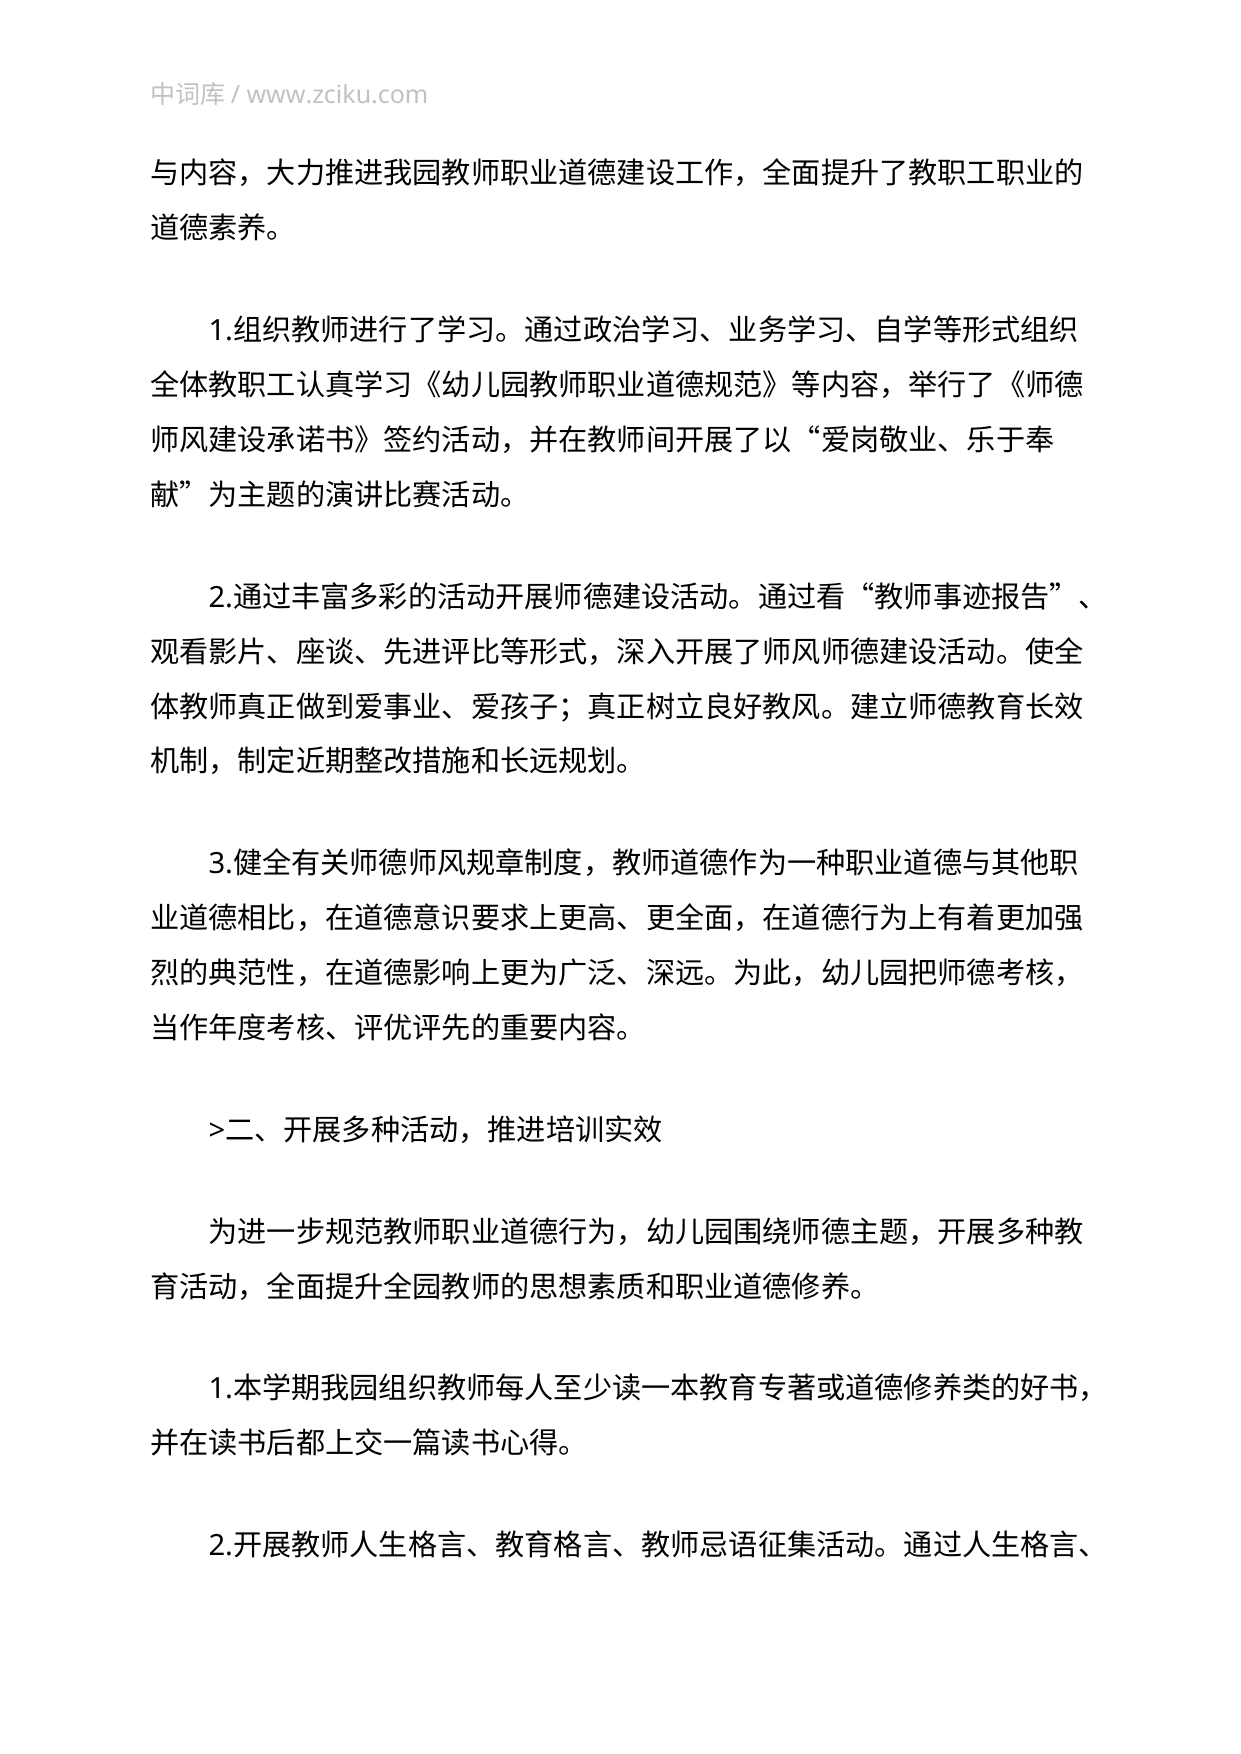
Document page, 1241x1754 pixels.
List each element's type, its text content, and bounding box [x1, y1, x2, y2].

text 1.本学期我园组织教师每人至少读一本教育专著或道德修养类的好书，并在读书后都上交一篇读书心得。 [150, 1365, 1090, 1462]
text >二、开展多种活动，推进培训实效 [150, 1106, 1090, 1149]
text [150, 150, 1090, 247]
text 为进一步规范教师职业道德行为，幼儿园围绕师德主题，开展多种教育活动，全面提升全园教师的思想素质和职业道德修养。 [150, 1208, 1090, 1306]
text 3.健全有关师德师风规章制度，教师道德作为一种职业道德与其他职业道德相比，在道德意识要求上更高、更全面，在道德行为上有着更加强烈的典范性，在道德影响上更为广泛、深远。为此，幼儿园把师德考核，当作年度考核、评优评先的重要内容。 [150, 840, 1090, 1047]
text 1.组织教师进行了学习。通过政治学习、业务学习、自学等形式组织全体教职工认真学习《幼儿园教师职业道德规范》等内容，举行了《师德师风建设承诺书》签约活动，并在教师间开展了以“爱岗敬业、乐于奉献”为主题的演讲比赛活动。 [150, 307, 1090, 514]
text 2.通过丰富多彩的活动开展师德建设活动。通过看“教师事迹报告”、观看影片、座谈、先进评比等形式，深入开展了师风师德建设活动。使全体教师真正做到爱事业、爱孩子；真正树立良好教风。建立师德教育长效机制，制定近期整改措施和长远规划。 [150, 573, 1090, 780]
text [150, 1522, 1090, 1564]
